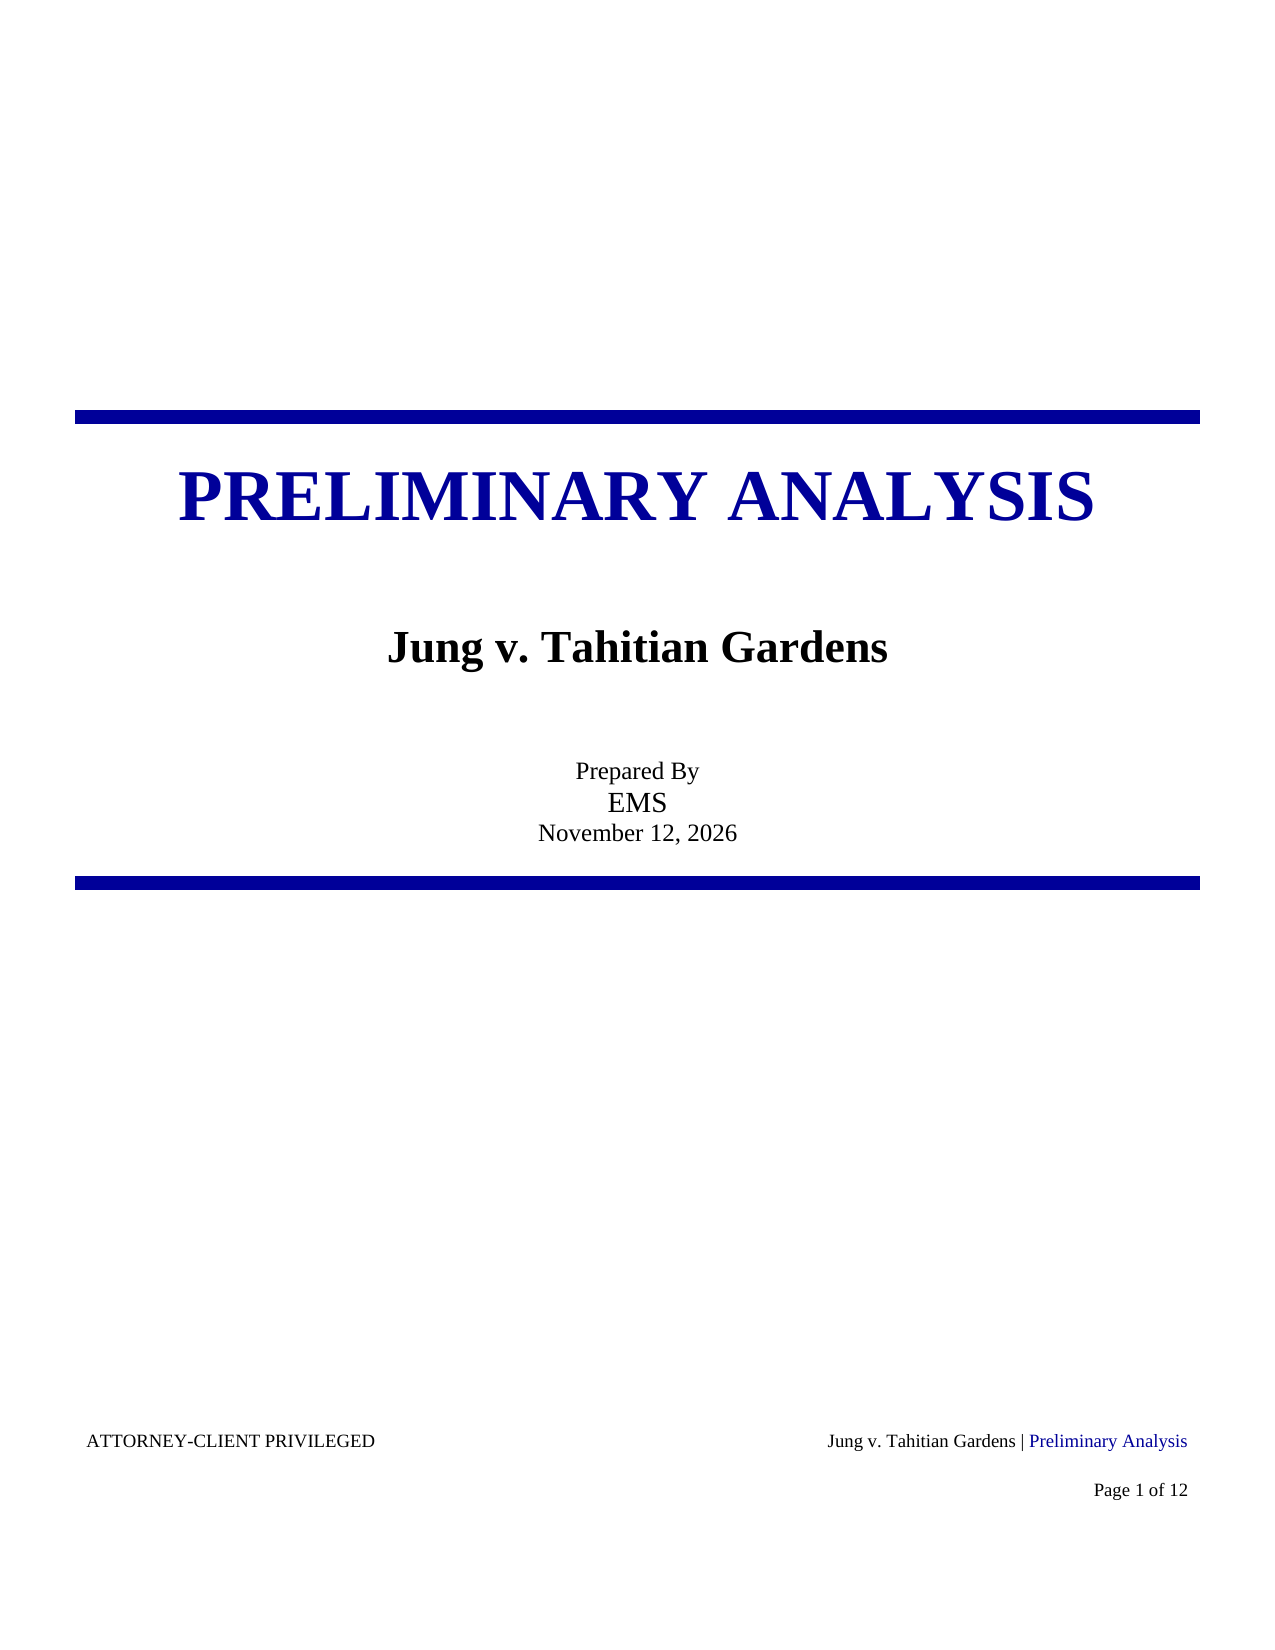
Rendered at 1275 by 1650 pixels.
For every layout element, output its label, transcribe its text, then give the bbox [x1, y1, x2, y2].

text October 20, 2022 [75, 818, 1200, 847]
text Jung v. Tahitian Gardens [75, 620, 1200, 672]
text PRELIMINARY ANALYSIS [75, 452, 1200, 536]
text EMS [75, 785, 1200, 818]
text Prepared By [75, 756, 1200, 785]
